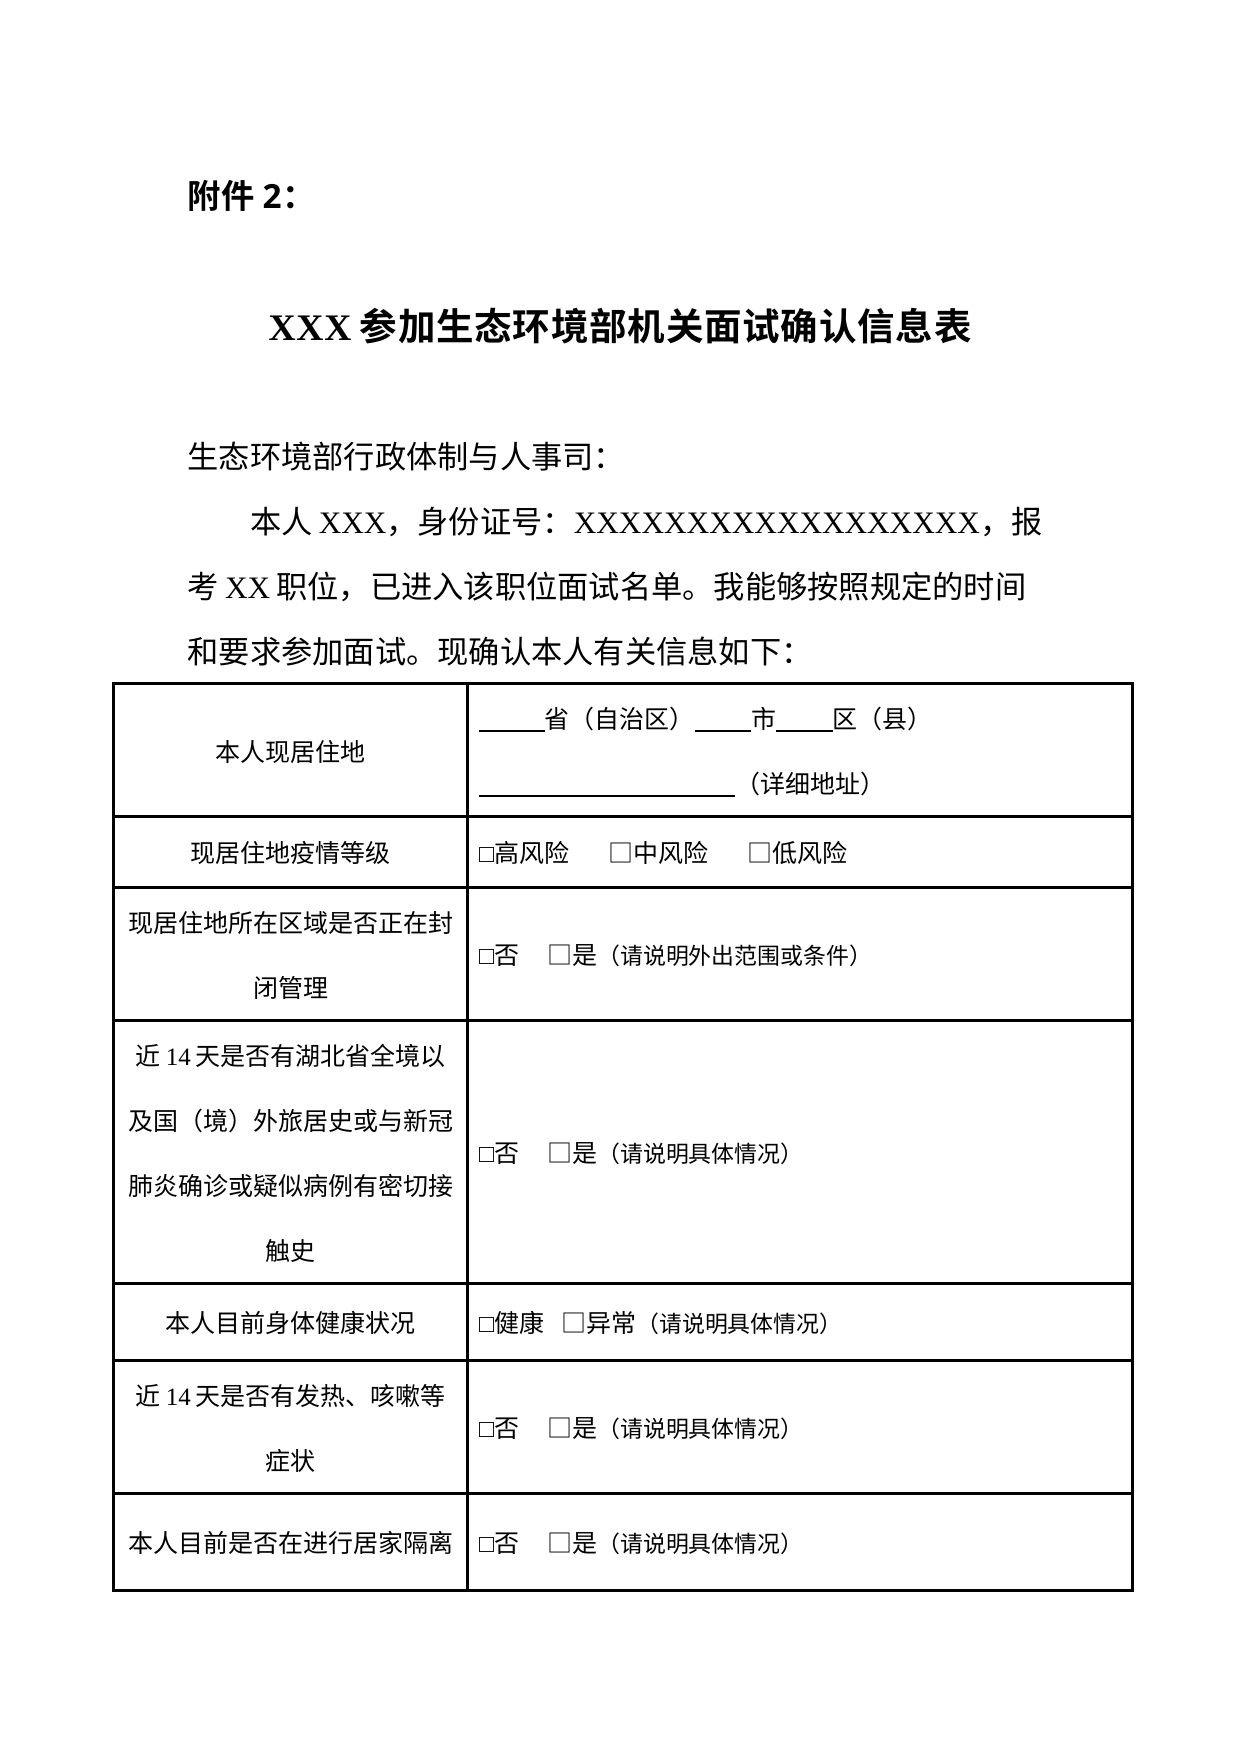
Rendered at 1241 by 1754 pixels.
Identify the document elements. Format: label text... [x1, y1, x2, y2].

table_cell 现居住地所在区域是否正在封闭管理 [115, 889, 466, 1019]
table_cell □否 □是（请说明具体情况） [469, 1495, 1131, 1589]
text 本人XXX，身份证号：XXXXXXXXXXXXXXXXXX，报考XX职位，已进入该职位面试名单。我能够按照规定的时间和要求参加面试。现确认本人有关信息如下： [187, 487, 1053, 682]
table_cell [115, 1495, 466, 1589]
table_cell 近14天是否有发热、咳嗽等症状 [115, 1362, 466, 1492]
table_cell □否 □是（请说明具体情况） [469, 1362, 1131, 1492]
table_header 本人现居住地 [115, 685, 466, 815]
table_cell □健康 □异常（请说明具体情况） [469, 1285, 1131, 1359]
table_cell □否 □是（请说明外出范围或条件） [469, 889, 1131, 1019]
table_cell □高风险 □中风险 □低风险 [469, 818, 1131, 886]
text 生态环境部行政体制与人事司： [187, 422, 1053, 487]
table_cell 现居住地疫情等级 [115, 818, 466, 886]
table_cell 近14天是否有湖北省全境以及国（境）外旅居史或与新冠肺炎确诊或疑似病例有密切接触史 [115, 1022, 466, 1282]
table_cell 本人目前身体健康状况 [115, 1285, 466, 1359]
table_header 省（自治区） 市 区（县） （详细地址） [469, 685, 1131, 815]
text 附件2： [187, 162, 1053, 227]
text XXX参加生态环境部机关面试确认信息表 [187, 292, 1053, 357]
table_cell □否 □是（请说明具体情况） [469, 1022, 1131, 1282]
